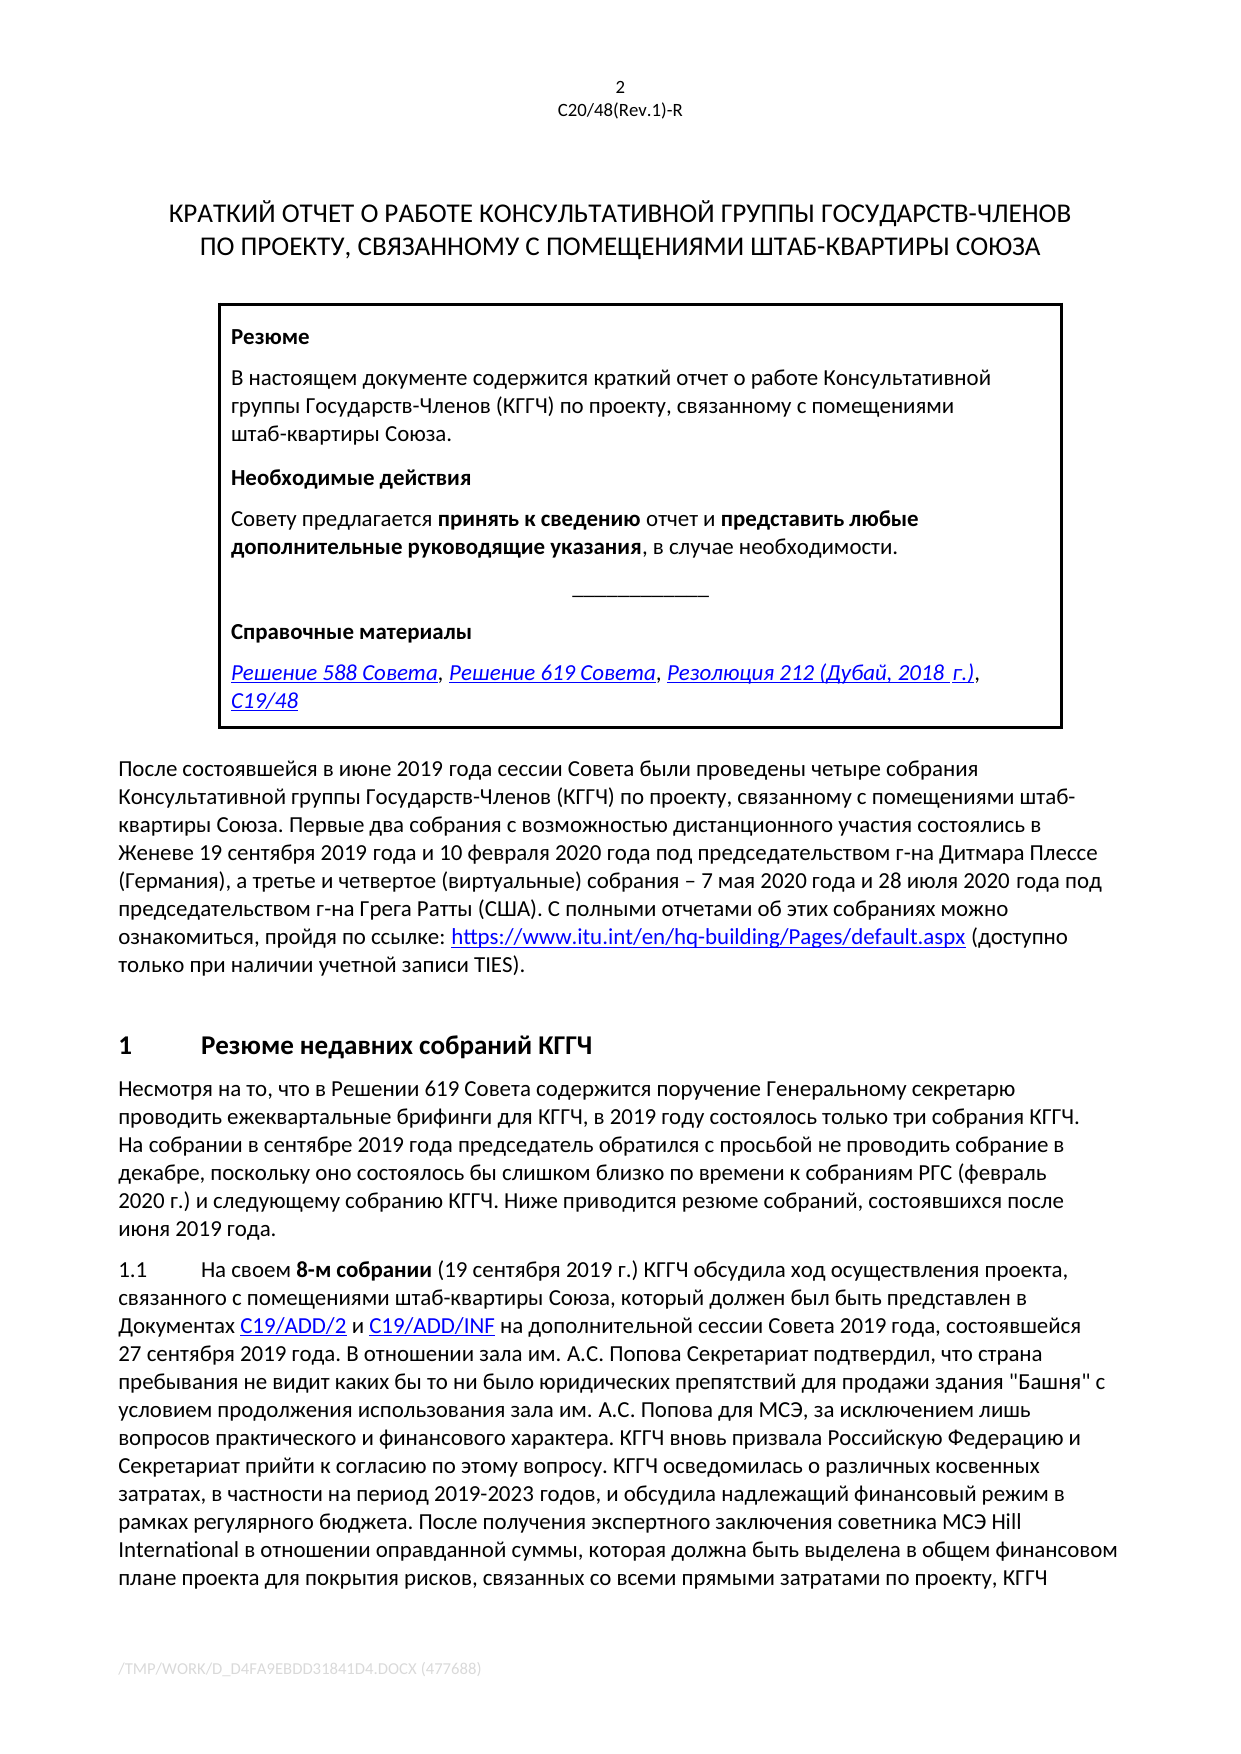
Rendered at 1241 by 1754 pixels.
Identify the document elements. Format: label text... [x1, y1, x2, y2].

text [118, 1255, 1122, 1591]
subtitle 1 Резюме недавних собраний КГГЧ [118, 1028, 1122, 1062]
table_header Резюме В настоящем документе содержится краткий отчет о работе Консультативной группы Государств-Членов (КГГЧ) по проекту, связанному с помещениями штаб-квартиры Союза. Необходимые действия Совету предлагается принять к сведению отчет и представить любые дополнительные руководящие указания, в случае необходимости. ____________ Справочные материалы Решение 588 Совета, Решение 619 Совета, Резолюция 212 (Дубай, 2018 г.), C19/48 [221, 306, 1060, 726]
title КРАТКИЙ ОТЧЕТ О РАБОТЕ КОНСУЛЬТАТИВНОЙ ГРУППЫ ГОСУДАРСТВ-ЧЛЕНОВ ПО ПРОЕКТУ, СВЯЗАННОМУ С ПОМЕЩЕНИЯМИ ШТАБ-КВАРТИРЫ СОЮЗА [118, 196, 1122, 262]
text После состоявшейся в июне 2019 года сессии Совета были проведены четыре собрания Консультативной группы Государств-Членов (КГГЧ) по проекту, связанному с помещениями штаб-квартиры Союза. Первые два собрания с возможностью дистанционного участия состоялись в Женеве 19 сентября 2019 года и 10 февраля 2020 года под председательством г-на Дитмара Плессе (Германия), а третье и четвертое (виртуальные) собрания – 7 мая 2020 года и 28 июля 2020 года под председательством г-на Грега Ратты (США). С полными отчетами об этих собраниях можно ознакомиться, пройдя по ссылке: https://www.itu.int/en/hq-building/Pages/default.aspx (доступно только при наличии учетной записи TIES). [118, 754, 1122, 978]
text Несмотря на то, что в Решении 619 Совета содержится поручение Генеральному секретарю проводить ежеквартальные брифинги для КГГЧ, в 2019 году состоялось только три собрания КГГЧ. На собрании в сентябре 2019 года председатель обратился с просьбой не проводить собрание в декабре, поскольку оно состоялось бы слишком близко по времени к собраниям РГС (февраль 2020 г.) и следующему собранию КГГЧ. Ниже приводится резюме собраний, состоявшихся после июня 2019 года. [118, 1074, 1122, 1242]
